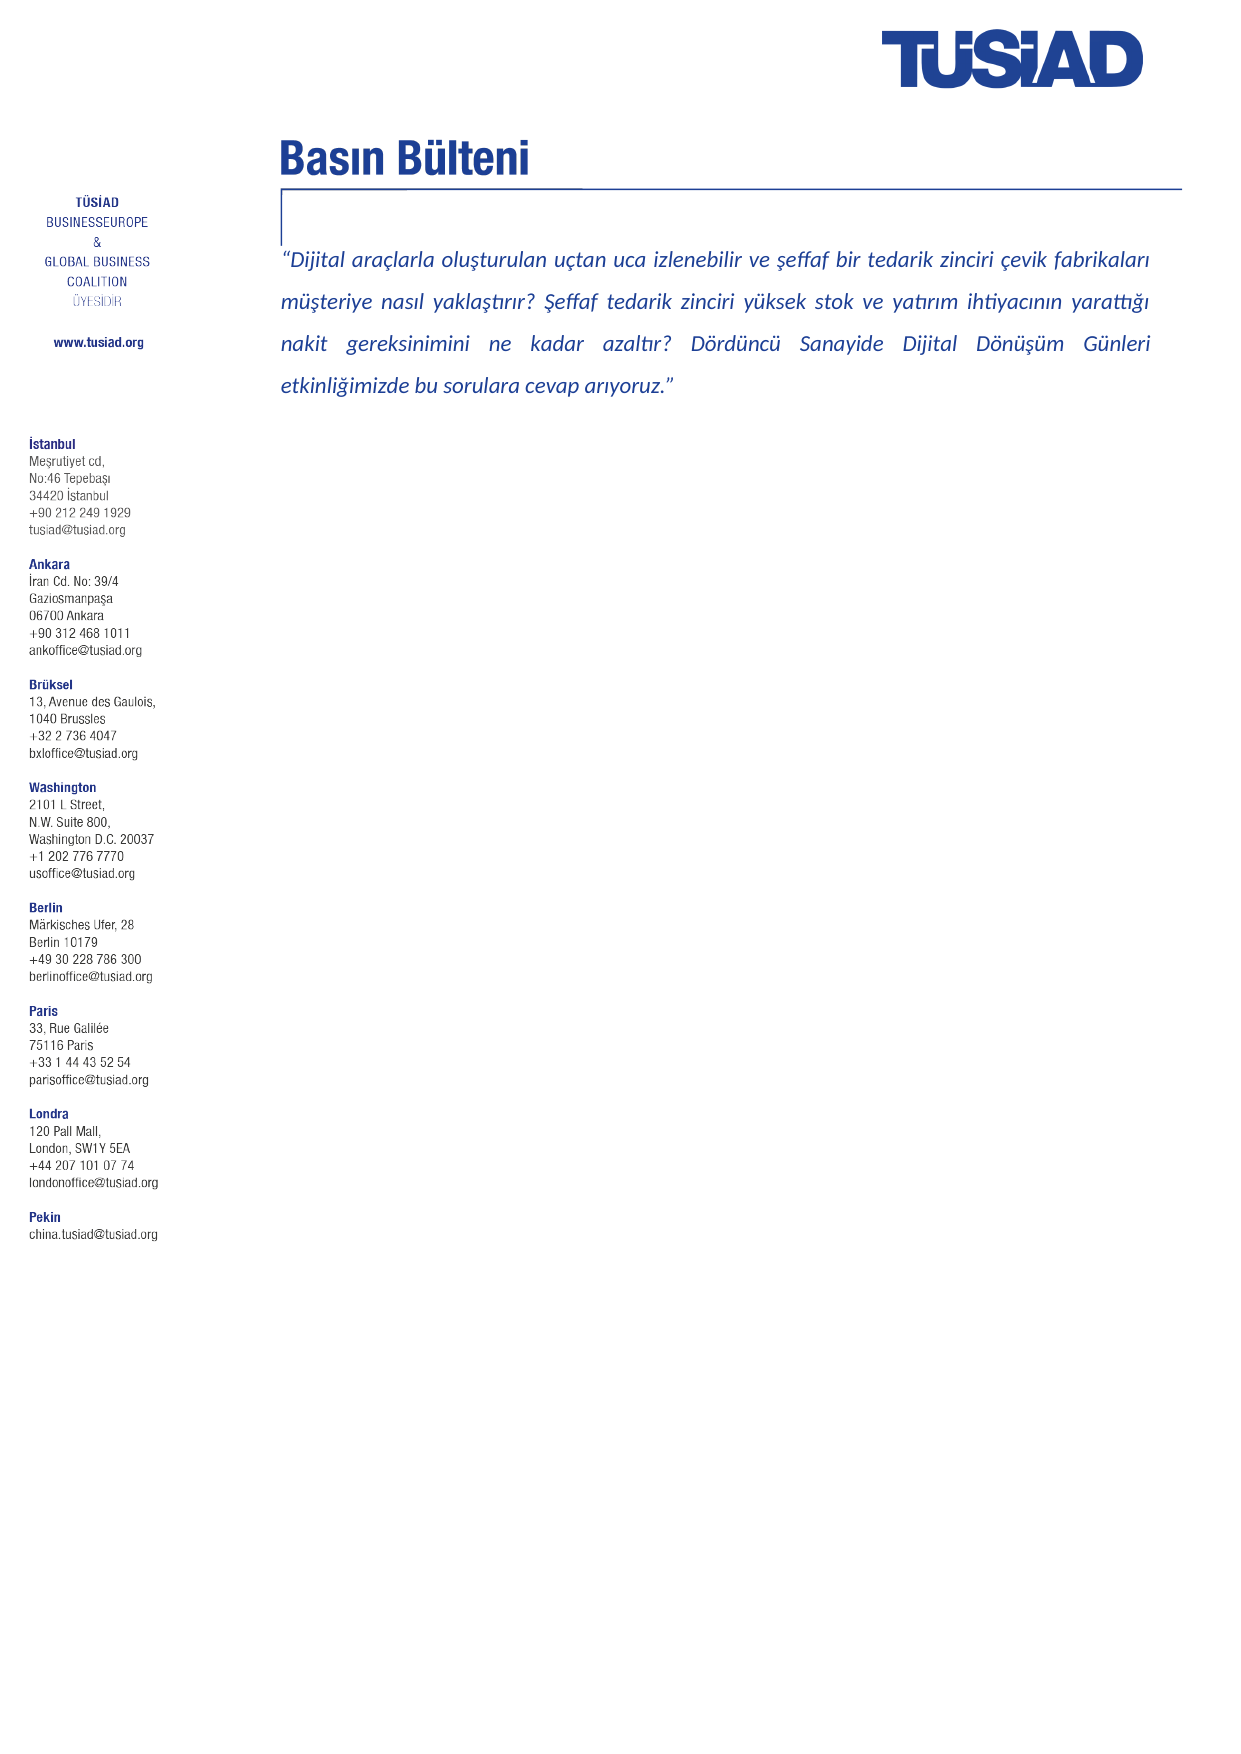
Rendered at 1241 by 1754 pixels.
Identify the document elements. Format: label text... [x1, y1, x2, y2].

picture [29, 181, 204, 1242]
text “Dijital araçlarla oluşturulan uçtan uca izlenebilir ve şeffaf bir tedarik zinciri çevik fabrikaları müşteriye nasıl yaklaştırır? Şeffaf tedarik zinciri yüksek stok ve yatırım ihtiyacının yarattığı nakit gereksinimini ne kadar azaltır? Dördüncü Sanayide Dijital Dönüşüm Günleri etkinliğimizde bu sorulara cevap arıyoruz.” [281, 246, 1152, 399]
picture [280, 29, 1183, 246]
